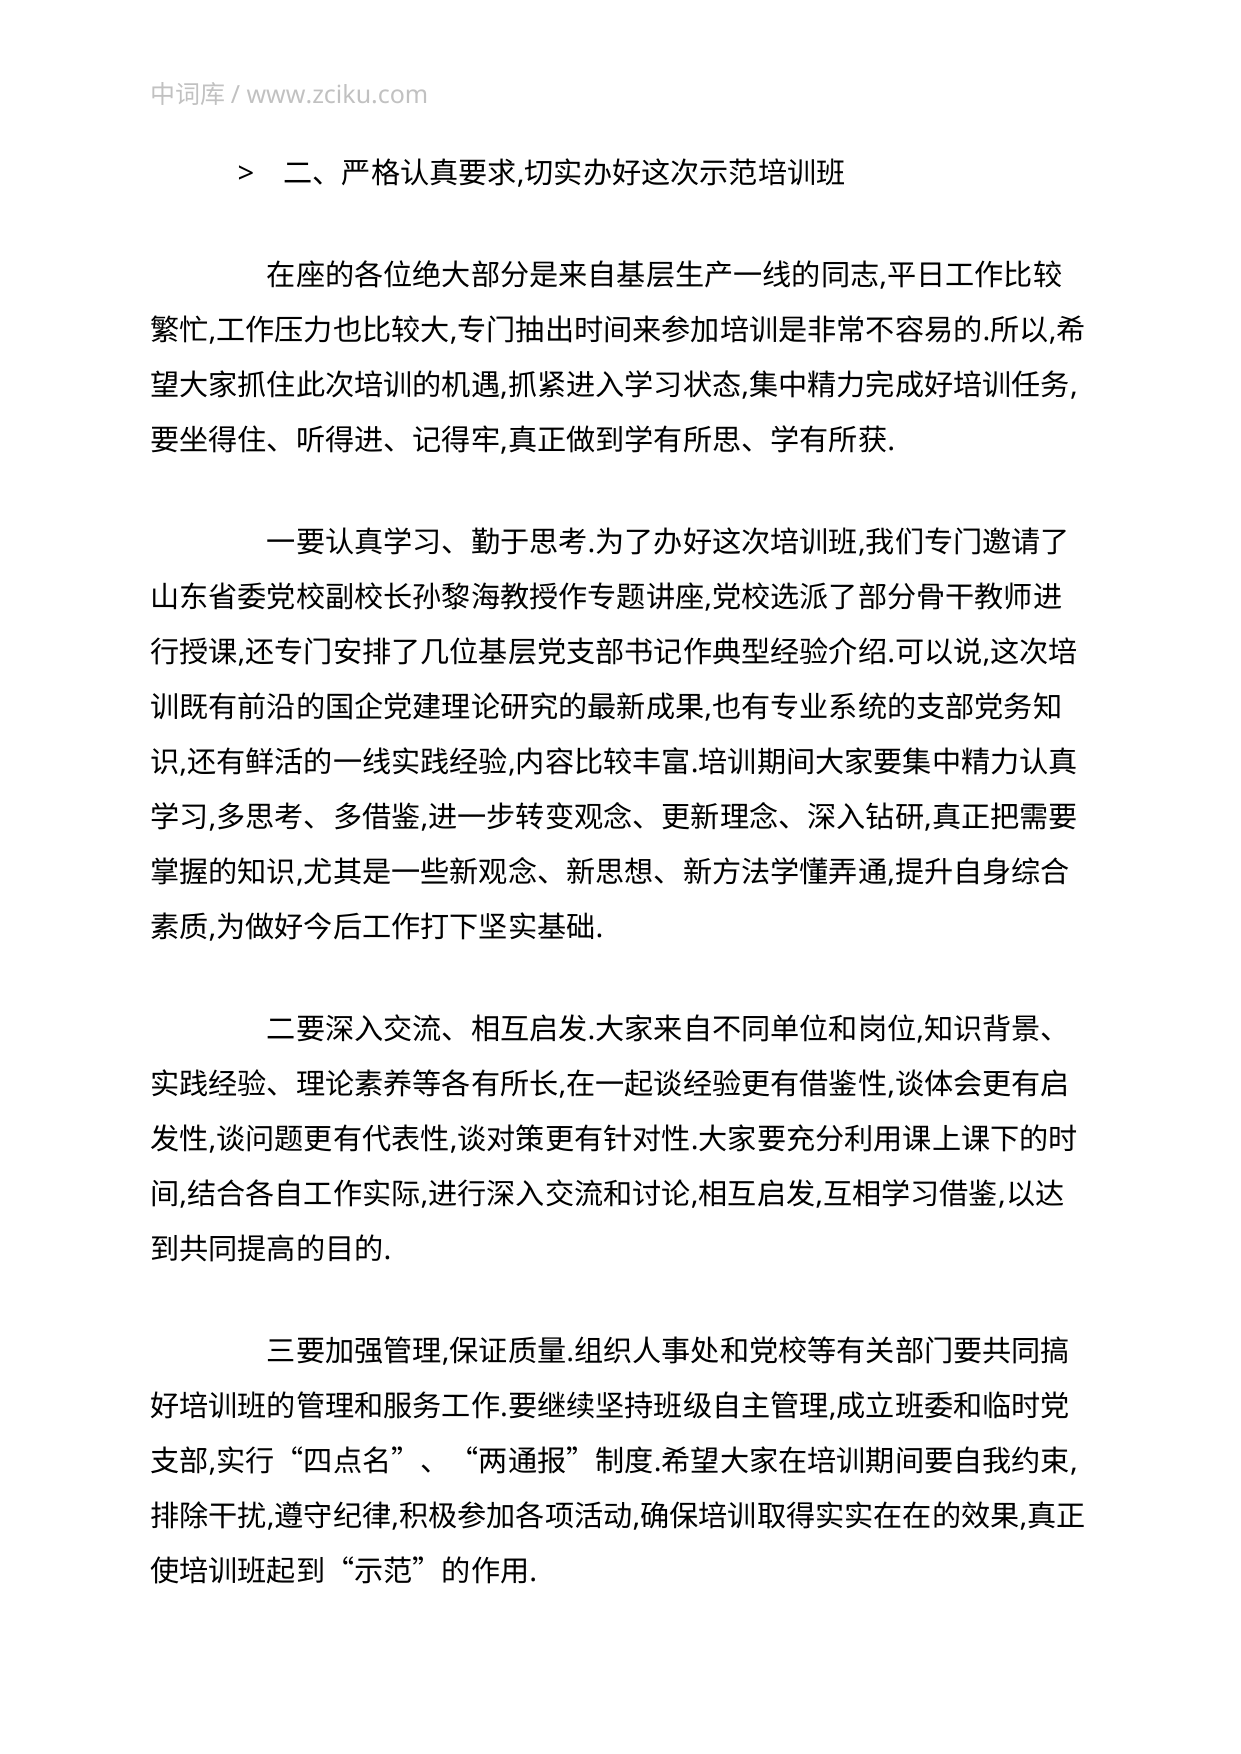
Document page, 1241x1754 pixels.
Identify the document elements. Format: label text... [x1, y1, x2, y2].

text 一要认真学习、勤于思考.为了办好这次培训班,我们专门邀请了山东省委党校副校长孙黎海教授作专题讲座,党校选派了部分骨干教师进行授课,还专门安排了几位基层党支部书记作典型经验介绍.可以说,这次培训既有前沿的国企党建理论研究的最新成果,也有专业系统的支部党务知识,还有鲜活的一线实践经验,内容比较丰富.培训期间大家要集中精力认真学习,多思考、多借鉴,进一步转变观念、更新理念、深入钻研,真正把需要掌握的知识,尤其是一些新观念、新思想、新方法学懂弄通,提升自身综合素质,为做好今后工作打下坚实基础. [150, 519, 1090, 946]
text 二要深入交流、相互启发.大家来自不同单位和岗位,知识背景、实践经验、理论素养等各有所长,在一起谈经验更有借鉴性,谈体会更有启发性,谈问题更有代表性,谈对策更有针对性.大家要充分利用课上课下的时间,结合各自工作实际,进行深入交流和讨论,相互启发,互相学习借鉴,以达到共同提高的目的. [150, 1006, 1090, 1268]
text 在座的各位绝大部分是来自基层生产一线的同志,平日工作比较繁忙,工作压力也比较大,专门抽出时间来参加培训是非常不容易的.所以,希望大家抓住此次培训的机遇,抓紧进入学习状态,集中精力完成好培训任务,要坐得住、听得进、记得牢,真正做到学有所思、学有所获. [150, 252, 1090, 459]
text > 二、严格认真要求,切实办好这次示范培训班 [150, 150, 1090, 192]
text 三要加强管理,保证质量.组织人事处和党校等有关部门要共同搞好培训班的管理和服务工作.要继续坚持班级自主管理,成立班委和临时党支部,实行“四点名”、“两通报”制度.希望大家在培训期间要自我约束,排除干扰,遵守纪律,积极参加各项活动,确保培训取得实实在在的效果,真正使培训班起到“示范”的作用. [150, 1328, 1090, 1590]
